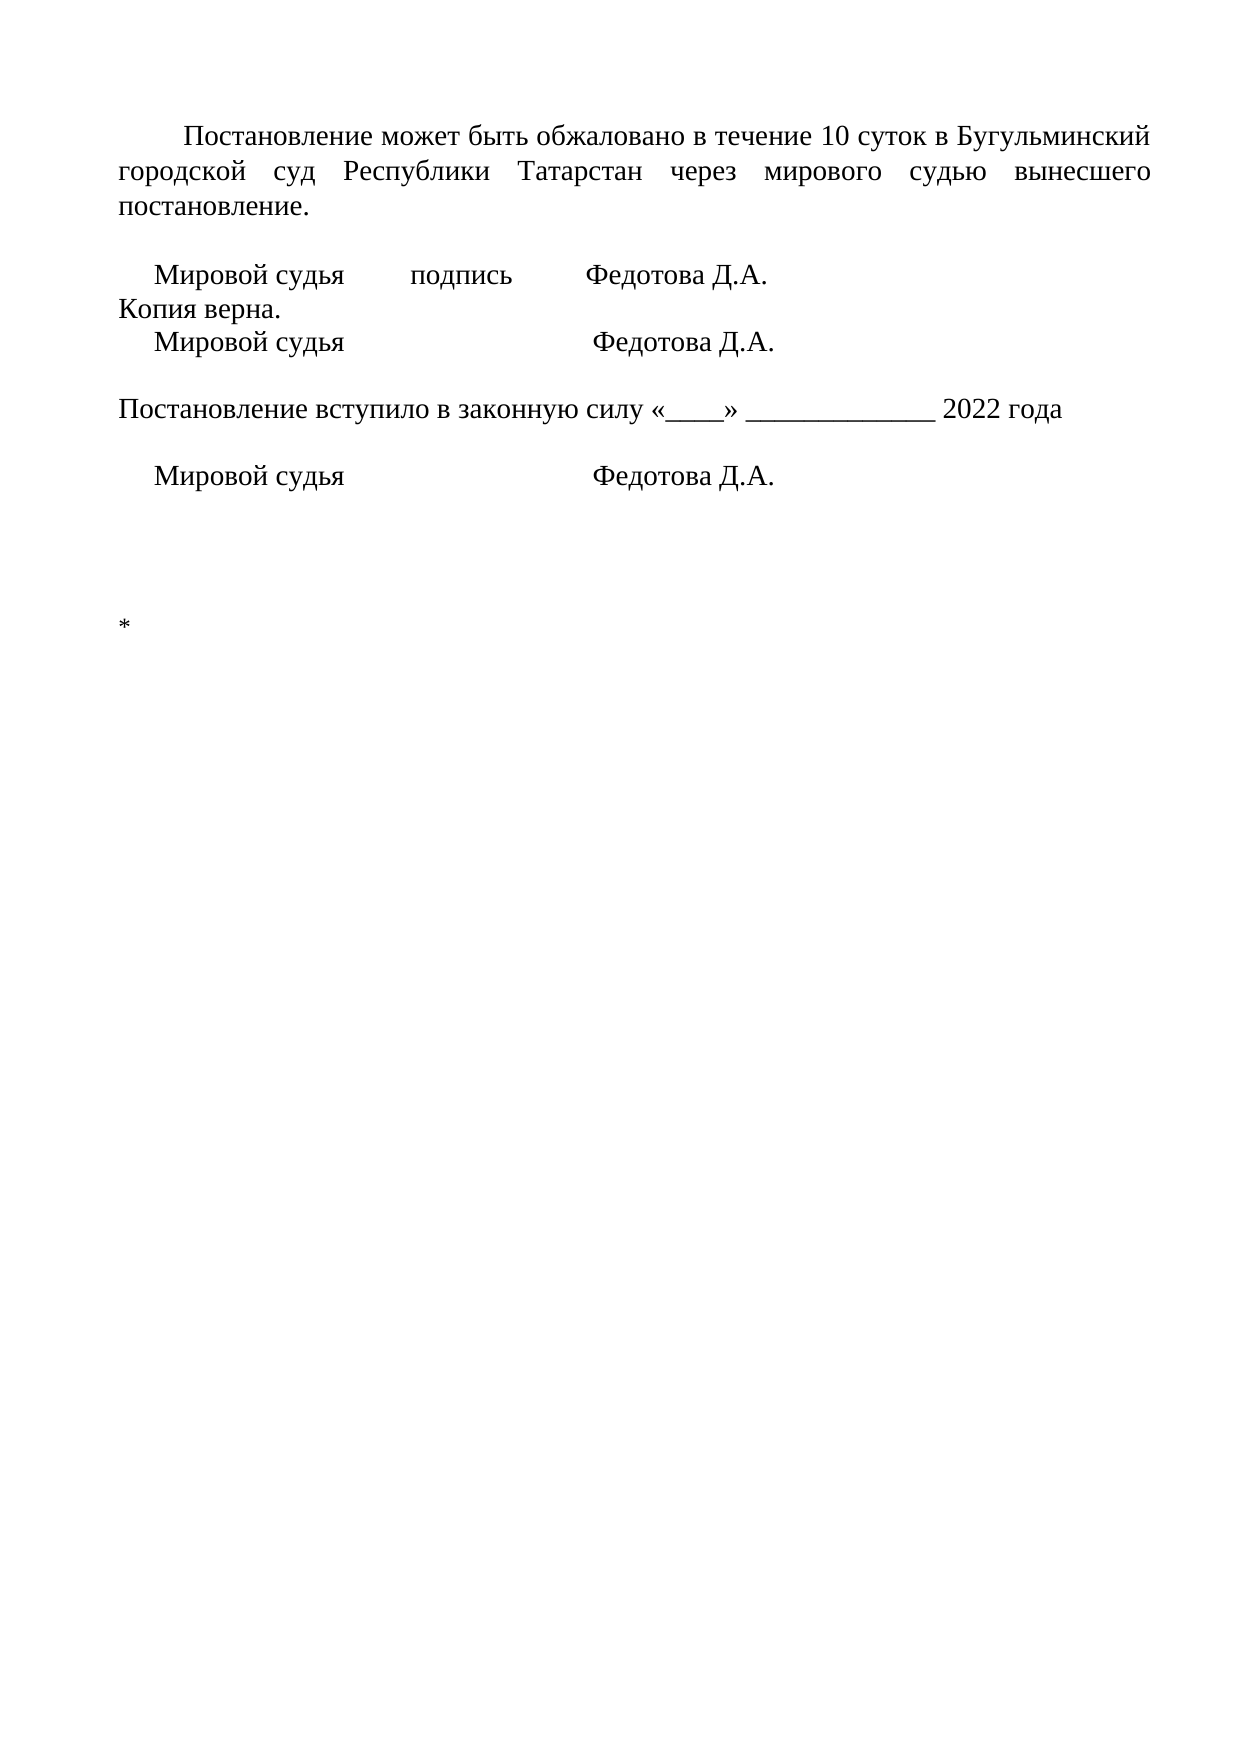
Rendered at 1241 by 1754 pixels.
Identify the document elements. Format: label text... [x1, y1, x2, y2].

text Мировой судья подпись Федотова Д.А. [118, 257, 1152, 291]
text Постановление вступило в законную силу «____» _____________ 2022 года [118, 391, 1152, 425]
text * [118, 612, 1152, 641]
text Копия верна. [118, 291, 1152, 324]
text Постановление может быть обжаловано в течение 10 суток в Бугульминский городской суд Республики Татарстан через мирового судью вынесшего постановление. [118, 118, 1152, 222]
text Мировой судья Федотова Д.А. [118, 458, 1152, 492]
text Мировой судья Федотова Д.А. [118, 324, 1152, 358]
